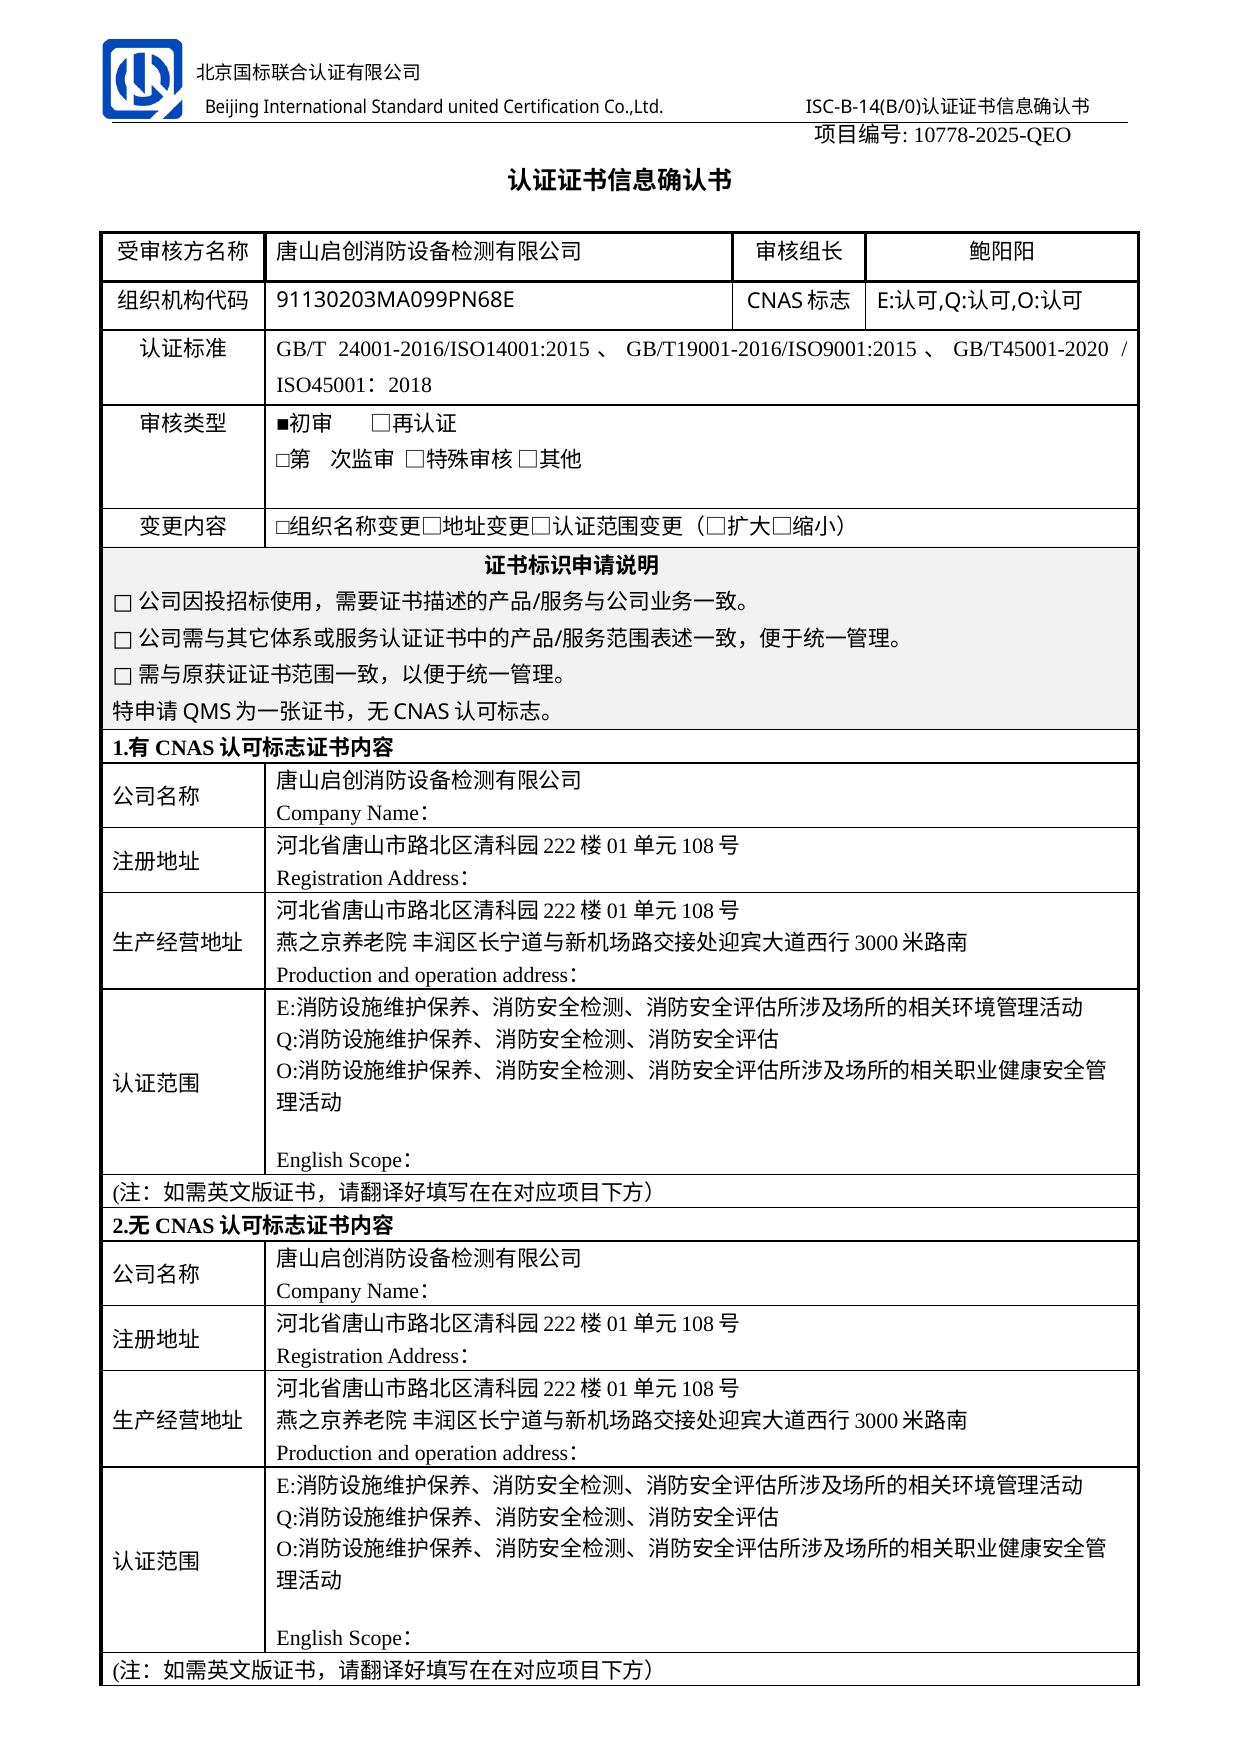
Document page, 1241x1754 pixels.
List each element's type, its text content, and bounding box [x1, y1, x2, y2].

table_cell 唐山启创消防设备检测有限公司 Company Name： [266, 1242, 1137, 1305]
table_cell (注：如需英文版证书，请翻译好填写在在对应项目下方） [103, 1175, 1137, 1207]
table_cell 91130203MA099PN68E [266, 283, 732, 329]
table_cell ■初审 □再认证 □第 次监审 □特殊审核 □其他 [266, 406, 1137, 507]
table_cell 注册地址 [103, 828, 264, 892]
table_cell GB/T 24001-2016/ISO14001:2015、GB/T19001-2016/ISO9001:2015、GB/T45001-2020 / ISO45001：2018 [266, 331, 1137, 404]
table_cell 公司名称 [103, 764, 264, 827]
picture [102, 39, 183, 119]
table_cell E:消防设施维护保养、消防安全检测、消防安全评估所涉及场所的相关环境管理活动 Q:消防设施维护保养、消防安全检测、消防安全评估 O:消防设施维护保养、消防安全检测、消防安全评估所涉及场所的相关职业健康安全管理活动 English Scope： [266, 1468, 1137, 1651]
table_header 受审核方名称 [103, 234, 263, 280]
table_cell 唐山启创消防设备检测有限公司 Company Name： [266, 764, 1137, 827]
table_cell 认证范围 [103, 990, 264, 1173]
table_cell 生产经营地址 [103, 893, 264, 988]
table_cell 认证范围 [103, 1468, 264, 1651]
table_cell 河北省唐山市路北区清科园222楼01单元108号 Registration Address： [266, 1306, 1137, 1370]
table_cell 变更内容 [103, 509, 264, 546]
table_cell (注：如需英文版证书，请翻译好填写在在对应项目下方） [103, 1653, 1137, 1684]
table_cell □组织名称变更□地址变更□认证范围变更（□扩大□缩小） [266, 509, 1137, 546]
table_cell 证书标识申请说明 □ 公司因投招标使用，需要证书描述的产品/服务与公司业务一致。 □ 公司需与其它体系或服务认证证书中的产品/服务范围表述一致，便于统一管理。 □ 需与原获证证书范围一致，以便于统一管理。 特申请QMS为一张证书，无CNAS认可标志。 [103, 548, 1137, 729]
table_cell E:认可,Q:认可,O:认可 [866, 283, 1137, 329]
table_header 鲍阳阳 [867, 234, 1137, 280]
text 项目编号: 10778-2025-QEO [112, 123, 1128, 148]
table_cell 河北省唐山市路北区清科园222楼01单元108号 燕之京养老院 丰润区长宁道与新机场路交接处迎宾大道西行3000米路南 Production and operation address： [266, 893, 1137, 988]
table_cell 2.无CNAS认可标志证书内容 [103, 1208, 1137, 1240]
table_cell 1.有CNAS认可标志证书内容 [103, 730, 1137, 762]
table_cell 组织机构代码 [103, 283, 264, 329]
table_header 审核组长 [734, 234, 864, 280]
table_cell 审核类型 [103, 406, 264, 507]
table_cell E:消防设施维护保养、消防安全检测、消防安全评估所涉及场所的相关环境管理活动 Q:消防设施维护保养、消防安全检测、消防安全评估 O:消防设施维护保养、消防安全检测、消防安全评估所涉及场所的相关职业健康安全管理活动 English Scope： [266, 990, 1137, 1173]
table_cell 河北省唐山市路北区清科园222楼01单元108号 Registration Address： [266, 828, 1137, 892]
table_cell CNAS标志 [733, 283, 865, 329]
table_cell 生产经营地址 [103, 1371, 264, 1466]
table_cell 公司名称 [103, 1242, 264, 1305]
table_header 唐山启创消防设备检测有限公司 [267, 234, 731, 280]
table_cell 河北省唐山市路北区清科园222楼01单元108号 燕之京养老院 丰润区长宁道与新机场路交接处迎宾大道西行3000米路南 Production and operation address： [266, 1371, 1137, 1466]
text 认证证书信息确认书 [112, 160, 1128, 197]
table_cell 认证标准 [103, 331, 264, 404]
table_cell 注册地址 [103, 1306, 264, 1370]
